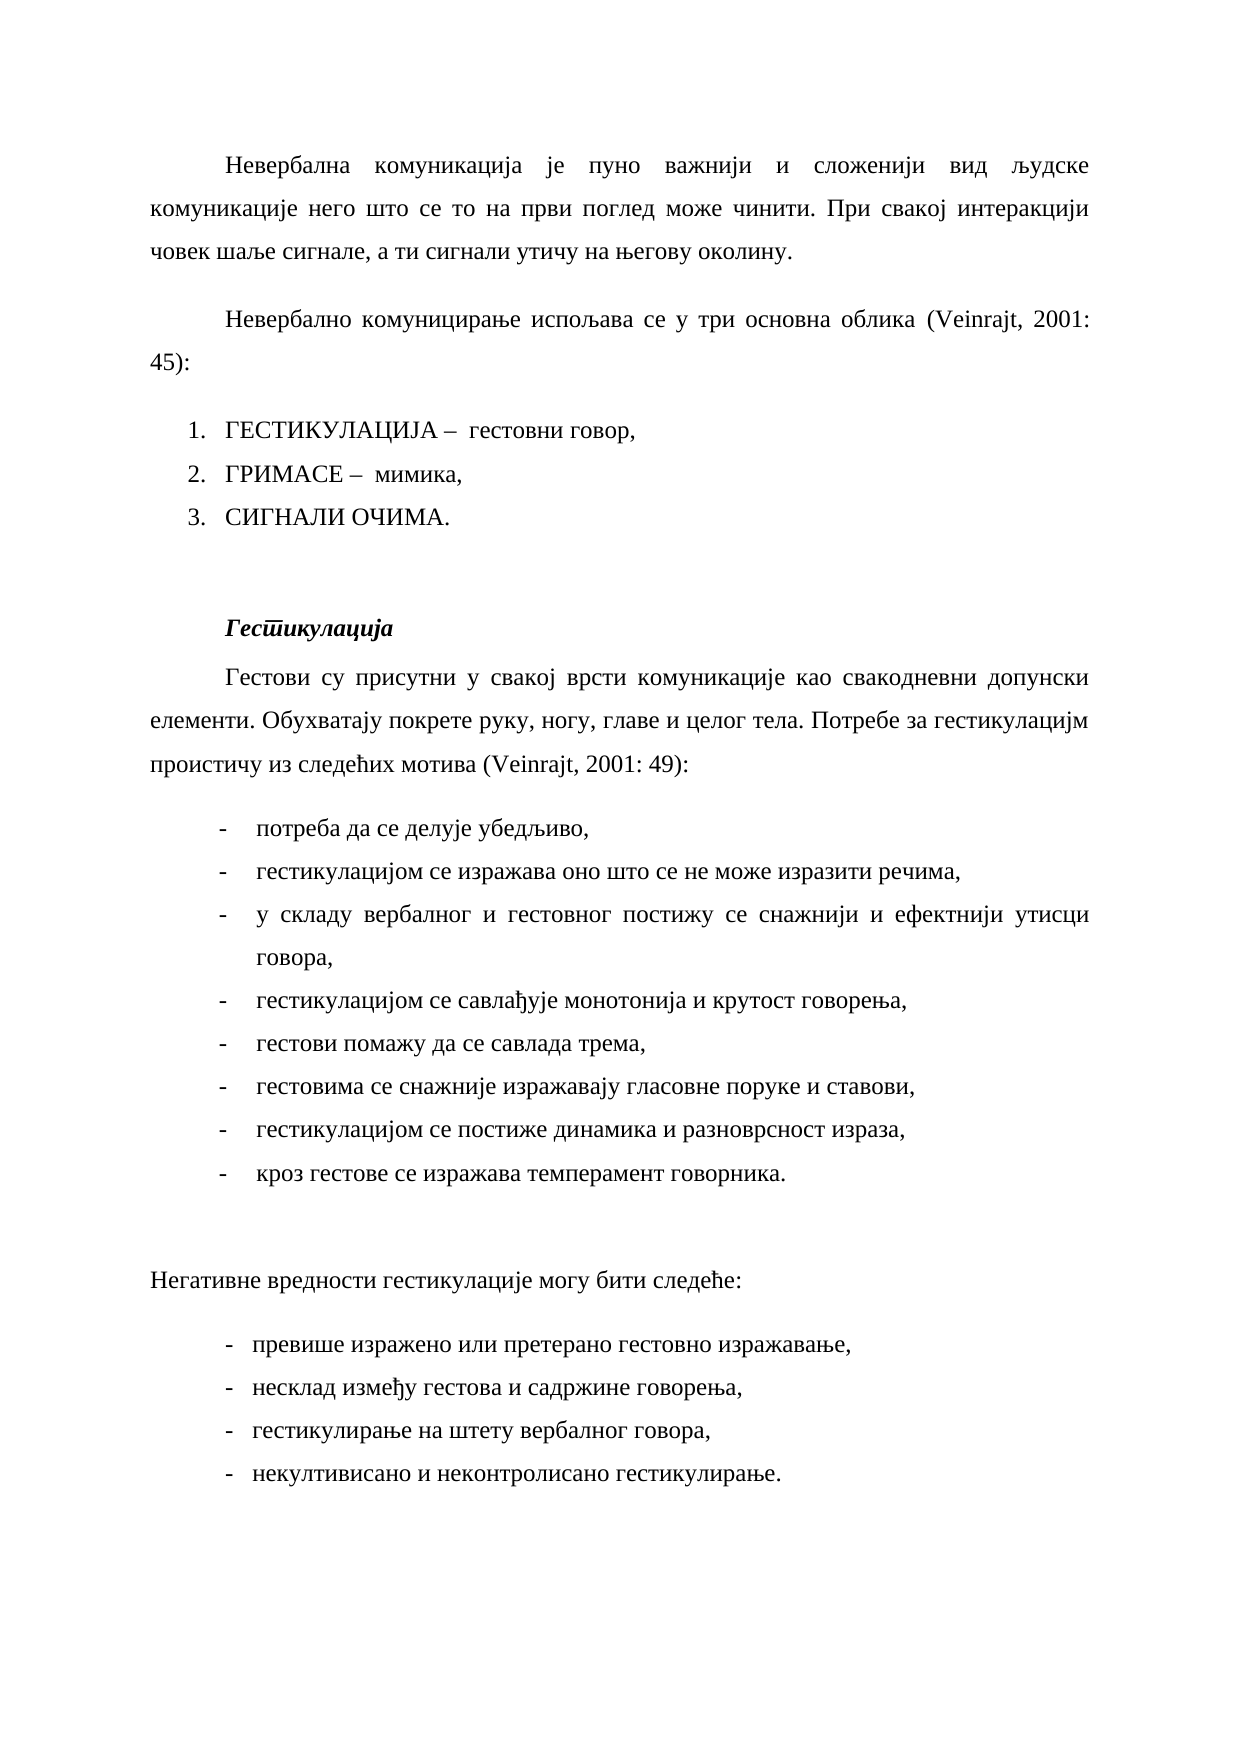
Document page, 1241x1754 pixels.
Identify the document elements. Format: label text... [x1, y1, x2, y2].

list у складу вербалног и гестовног постижу се снажнији и ефектнији утисци говора, [219, 899, 1090, 971]
subtitle Гестикулација [225, 613, 1090, 642]
text Негативне вредности гестикулације могу бити следеће: [150, 1265, 1090, 1293]
list гестови помажу да се савлада трема, [219, 1028, 1090, 1057]
text Гестови су присутни у свакој врсти комуникације као свакодневни допунски елементи. Обухватају покрете руку, ногу, главе и целог тела. Потребе за гестикулацијм проистичу из следећих мотива (Veinrajt, 2001: 49): [150, 662, 1090, 777]
list гестикулацијом се изражава оно што се не може изразити речима, [219, 856, 1090, 884]
text Невербално комуницирање испољава се у три основна облика (Veinrajt, 2001: 45): [150, 304, 1090, 376]
text - гестикулирање на штету вербалног говора, [150, 1415, 1090, 1444]
text - некултивисано и неконтролисано гестикулирање. [150, 1458, 1090, 1487]
list гестикулацијом се савлађује монотонија и крутост говорења, [219, 985, 1090, 1014]
list ГЕСТИКУЛАЦИЈА – гестовни говор, [187, 416, 1090, 444]
list кроз гестове се изражава темперамент говорника. [219, 1158, 1090, 1186]
text Невербална комуникација је пуно важнији и сложенији вид људске комуникације него што се то на први поглед може чинити. При свакој интеракцији човек шаље сигнале, а ти сигнали утичу на његову околину. [150, 150, 1090, 265]
text - несклад између гестова и садржине говорења, [150, 1372, 1090, 1401]
text - превише изражено или претерано гестовно изражавање, [150, 1329, 1090, 1357]
list ГРИМАСЕ – мимика, [187, 459, 1090, 487]
list СИГНАЛИ ОЧИМА. [187, 502, 1090, 531]
list потреба да се делује убедљиво, [219, 813, 1090, 841]
list гестикулацијом се постиже динамика и разноврсност израза, [219, 1114, 1090, 1143]
list гестовима се снажније изражавају гласовне поруке и ставови, [219, 1071, 1090, 1100]
